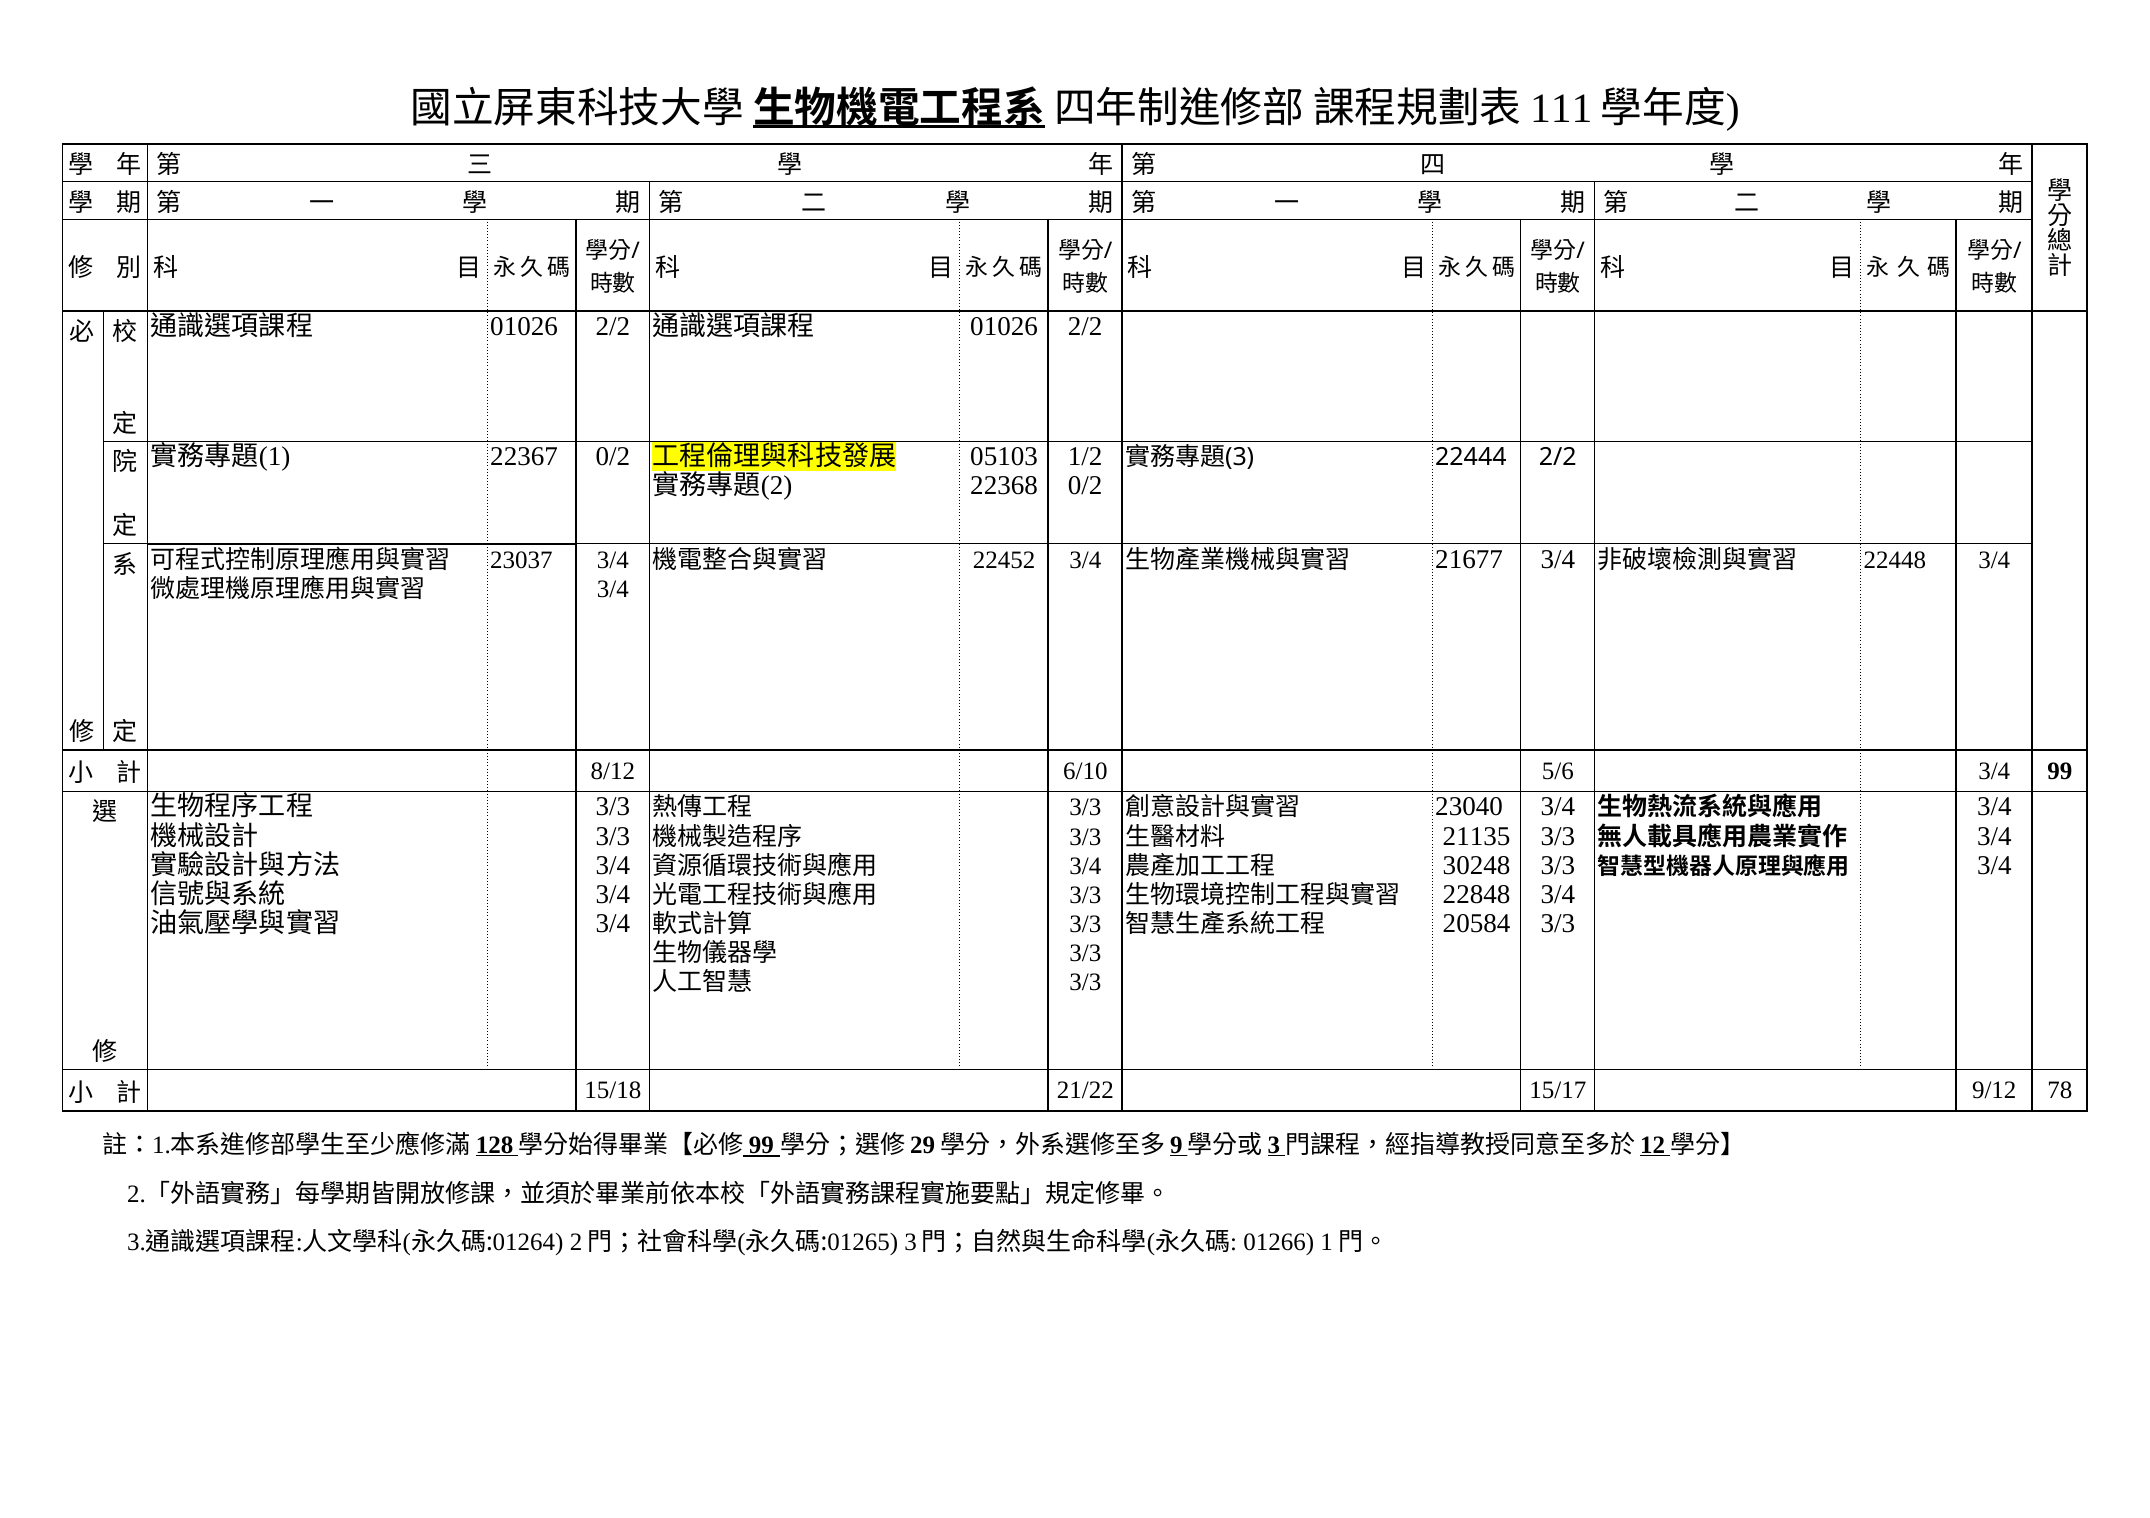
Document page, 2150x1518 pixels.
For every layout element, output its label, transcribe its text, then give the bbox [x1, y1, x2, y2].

table_cell 3/4 [1957, 544, 2031, 749]
table_cell 3/4 [1521, 544, 1594, 749]
table_cell 第二學期 [1595, 182, 2031, 218]
table_header 學分總計 [2033, 145, 2086, 310]
table_cell 15/17 [1521, 1070, 1594, 1110]
table_cell 3/3 3/3 3/4 3/4 3/4 [577, 792, 649, 1068]
table_cell 修別 [63, 220, 147, 310]
table_cell 可程式控制原理應用與實習 微處理機原理應用與實習 [148, 545, 487, 749]
table_cell [960, 792, 1047, 1068]
table_cell [1860, 751, 1955, 791]
table_cell 99 [2033, 751, 2086, 791]
text 國立屏東科技大學 生物機電工程系 四年制進修部 課程規劃表111學年度) [59, 89, 2091, 130]
table_cell [650, 751, 959, 791]
table_cell [1860, 792, 1955, 1068]
table_cell 9/12 [1957, 1070, 2031, 1110]
table_cell [1123, 1070, 1520, 1110]
table_cell 院定 [104, 442, 147, 543]
table_cell [1595, 442, 1860, 543]
table_header 第四學年 [1123, 145, 2031, 181]
table_cell 3/3 3/3 3/4 3/3 3/3 3/3 3/3 [1049, 792, 1121, 1068]
table_cell 學分/時數 [1049, 220, 1121, 310]
table_cell 2/2 [577, 312, 649, 441]
table_cell [148, 751, 487, 791]
table_cell 永久碼 [1432, 220, 1520, 310]
table_cell 科目 [650, 220, 959, 310]
table_cell [960, 751, 1047, 791]
table_cell 科目 [1123, 220, 1432, 310]
table_cell 小計 [63, 751, 147, 791]
table_cell [1123, 751, 1432, 791]
table_cell 校定 [104, 312, 147, 441]
table_cell 2/2 [1521, 442, 1594, 543]
table_cell 05103 22368 [960, 442, 1047, 543]
table_cell 學分/時數 [1521, 220, 1594, 310]
table_cell 第一學期 [148, 182, 649, 218]
table_cell 3/4 3/4 [577, 544, 649, 749]
table_cell 生物產業機械與實習 [1123, 544, 1432, 749]
table_header 第三學年 [148, 145, 1121, 181]
table_cell 3/4 3/3 3/3 3/4 3/3 [1521, 792, 1594, 1068]
table_cell 學分/時數 [1957, 220, 2031, 310]
table_cell 22444 [1432, 442, 1520, 543]
table_cell 01026 [960, 312, 1047, 441]
table_cell [1432, 312, 1520, 441]
table_cell 6/10 [1049, 751, 1121, 791]
table_cell 科目 [148, 220, 487, 310]
table_cell [1860, 442, 1955, 543]
table_cell [1860, 312, 1955, 441]
table_cell 通識選項課程 [650, 312, 959, 441]
table_cell 3/4 3/4 3/4 [1957, 792, 2031, 1068]
table_cell 3/4 [1049, 544, 1121, 749]
table_cell 3/4 [1957, 751, 2031, 791]
table_cell 第一學期 [1123, 182, 1594, 218]
table_cell 非破壞檢測與實習 [1595, 544, 1860, 749]
table_cell 小計 [63, 1070, 147, 1110]
text 3.通識選項課程:人文學科(永久碼:01264) 2門；社會科學(永久碼:01265) 3門；自然與生命科學(永久碼: 01266) 1門。 [59, 1222, 2091, 1258]
table_cell [1521, 312, 1594, 441]
table_header 學年 [63, 145, 147, 181]
table_cell 21/22 [1049, 1070, 1121, 1110]
table_cell 通識選項課程 [148, 312, 487, 441]
table_cell [1957, 312, 2031, 441]
table_cell 永久碼 [487, 220, 575, 310]
table_cell 永久碼 [1860, 220, 1955, 310]
table_cell [1595, 1070, 1955, 1110]
table_cell [1432, 751, 1520, 791]
table_cell 22452 [960, 544, 1047, 749]
table_cell 5/6 [1521, 751, 1594, 791]
text 註：1.本系進修部學生至少應修滿128學分始得畢業【必修 99 學分；選修29學分，外系選修至多9學分或3門課程，經指導教授同意至多於12學分】 [59, 1124, 2091, 1161]
table_cell 22367 [487, 442, 575, 543]
table_cell 15/18 [577, 1070, 649, 1110]
table_cell 生物熱流系統與應用 無人載具應用農業實作 智慧型機器人原理與應用 [1595, 792, 1860, 1068]
table_cell 2/2 [1049, 312, 1121, 441]
table_cell 永久碼 [960, 220, 1047, 310]
table_cell 選修 [63, 792, 147, 1068]
table_cell 實務專題(1) [148, 442, 487, 543]
table_cell [1595, 751, 1860, 791]
table_cell 科目 [1595, 220, 1860, 310]
table_cell 0/2 [577, 442, 649, 543]
table_cell [1123, 312, 1432, 441]
table_cell 22448 [1860, 544, 1955, 749]
table_cell 8/12 [577, 751, 649, 791]
table_cell [1595, 312, 1860, 441]
table_cell 第二學期 [650, 182, 1121, 218]
table_cell 實務專題(3) [1123, 442, 1432, 543]
table_cell 工程倫理與科技發展 實務專題(2) [650, 442, 959, 543]
table_cell [2033, 312, 2086, 749]
table_cell 23040 21135 30248 22848 20584 [1432, 792, 1520, 1068]
table_cell 熱傳工程 機械製造程序 資源循環技術與應用 光電工程技術與應用 軟式計算 生物儀器學 人工智慧 [650, 792, 959, 1068]
text 2.「外語實務」每學期皆開放修課，並須於畢業前依本校「外語實務課程實施要點」規定修畢。 [59, 1173, 2091, 1209]
table_cell 機電整合與實習 [650, 544, 959, 749]
table_cell 生物程序工程 機械設計 實驗設計與方法 信號與系統 油氣壓學與實習 [148, 792, 487, 1068]
table_cell 系定 [104, 544, 147, 749]
table_cell [487, 751, 575, 791]
table_cell 學分/時數 [577, 220, 649, 310]
table_cell [487, 792, 575, 1068]
table_cell [650, 1070, 1047, 1110]
table_cell 1/2 0/2 [1049, 442, 1121, 543]
table_cell 創意設計與實習 生醫材料 農產加工工程 生物環境控制工程與實習 智慧生產系統工程 [1123, 792, 1432, 1068]
table_cell 學期 [63, 182, 147, 218]
table_cell [148, 1070, 575, 1110]
table_cell [2033, 792, 2086, 1068]
table_cell 必修 [63, 312, 103, 749]
table_cell [1957, 442, 2031, 543]
table_cell 78 [2033, 1070, 2086, 1110]
table_cell 21677 [1432, 544, 1520, 749]
table_cell 23037 [487, 545, 575, 749]
table_cell 01026 [487, 312, 575, 441]
